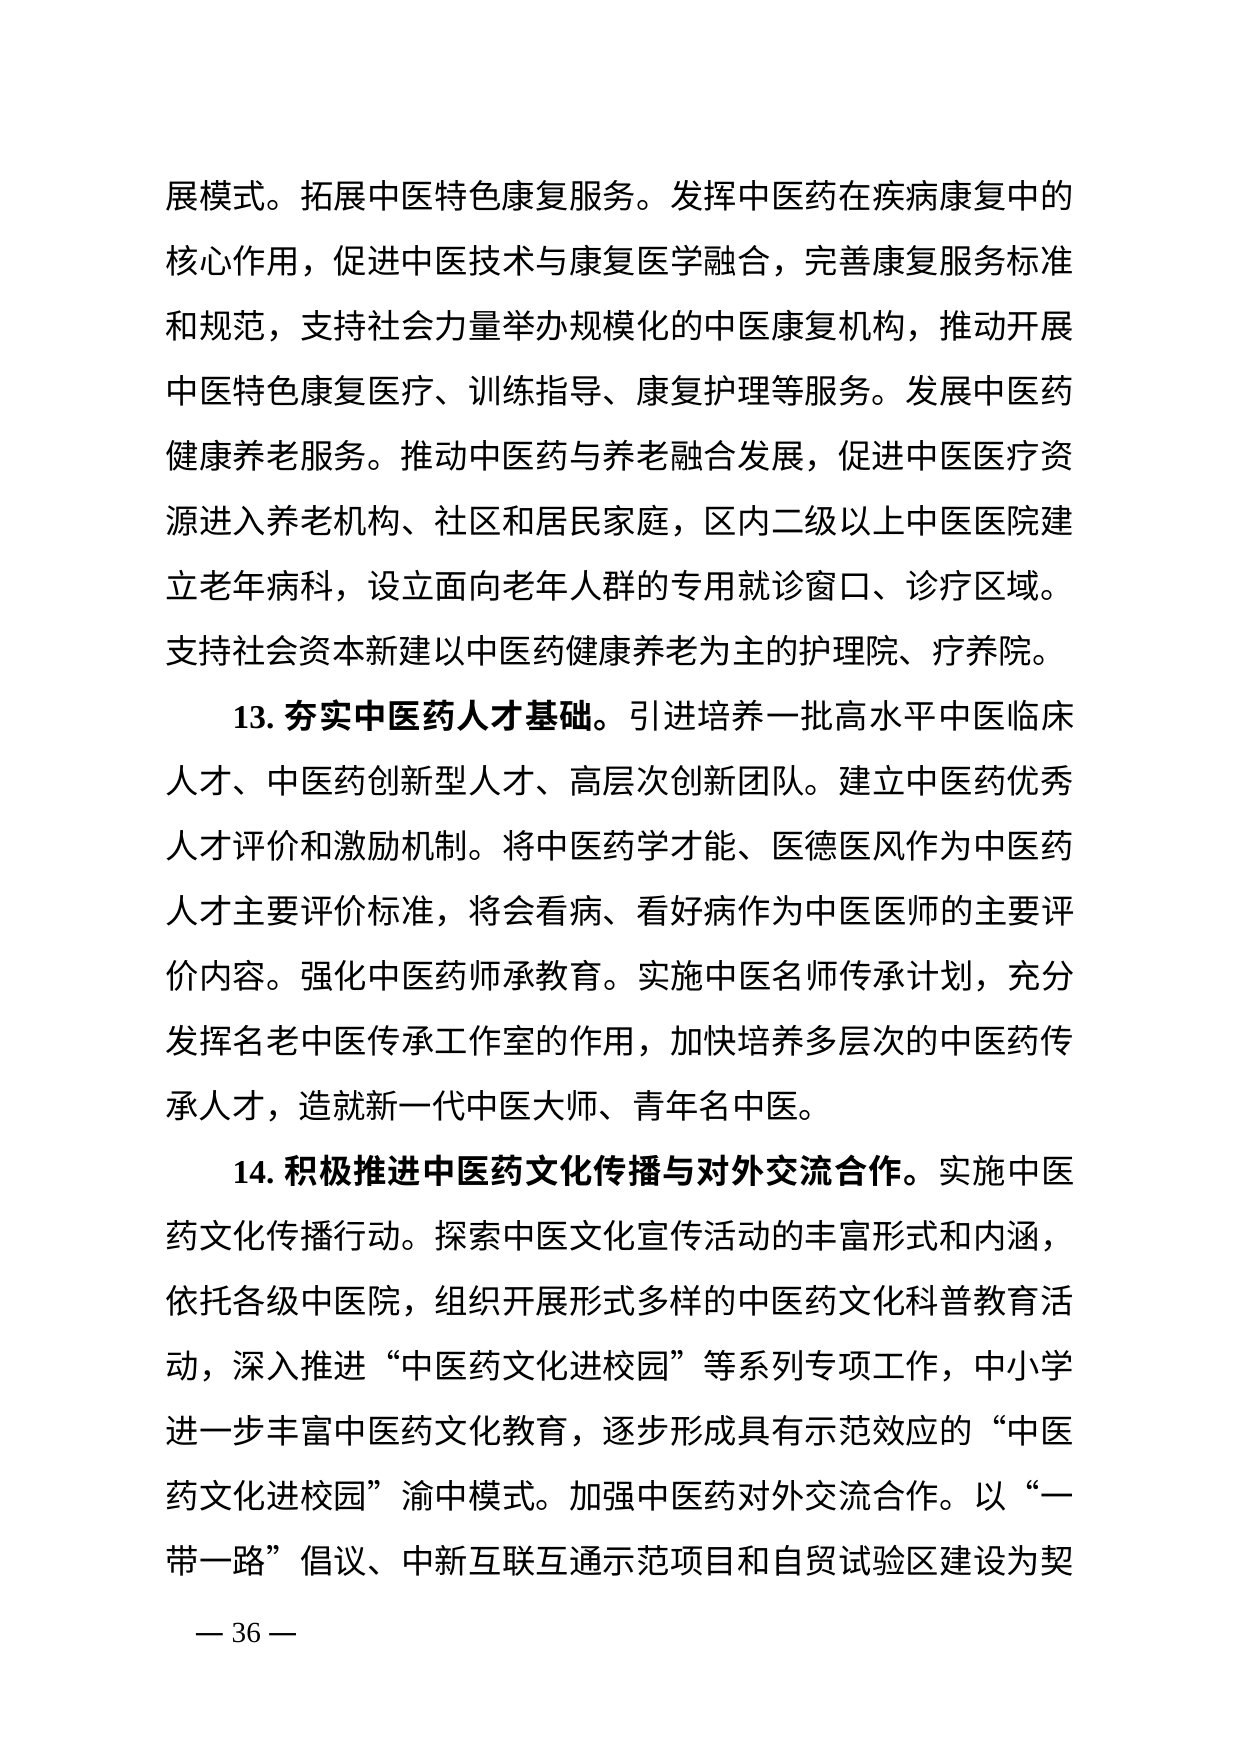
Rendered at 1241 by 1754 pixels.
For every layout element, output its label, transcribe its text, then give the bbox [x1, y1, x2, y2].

text 13. 夯实中医药人才基础。引进培养一批高水平中医临床人才、中医药创新型人才、高层次创新团队。建立中医药优秀人才评价和激励机制。将中医药学才能、医德医风作为中医药人才主要评价标准，将会看病、看好病作为中医医师的主要评价内容。强化中医药师承教育。实施中医名师传承计划，充分发挥名老中医传承工作室的作用，加快培养多层次的中医药传承人才，造就新一代中医大师、青年名中医。 [165, 682, 1075, 1137]
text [165, 162, 1075, 682]
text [165, 1137, 1075, 1592]
